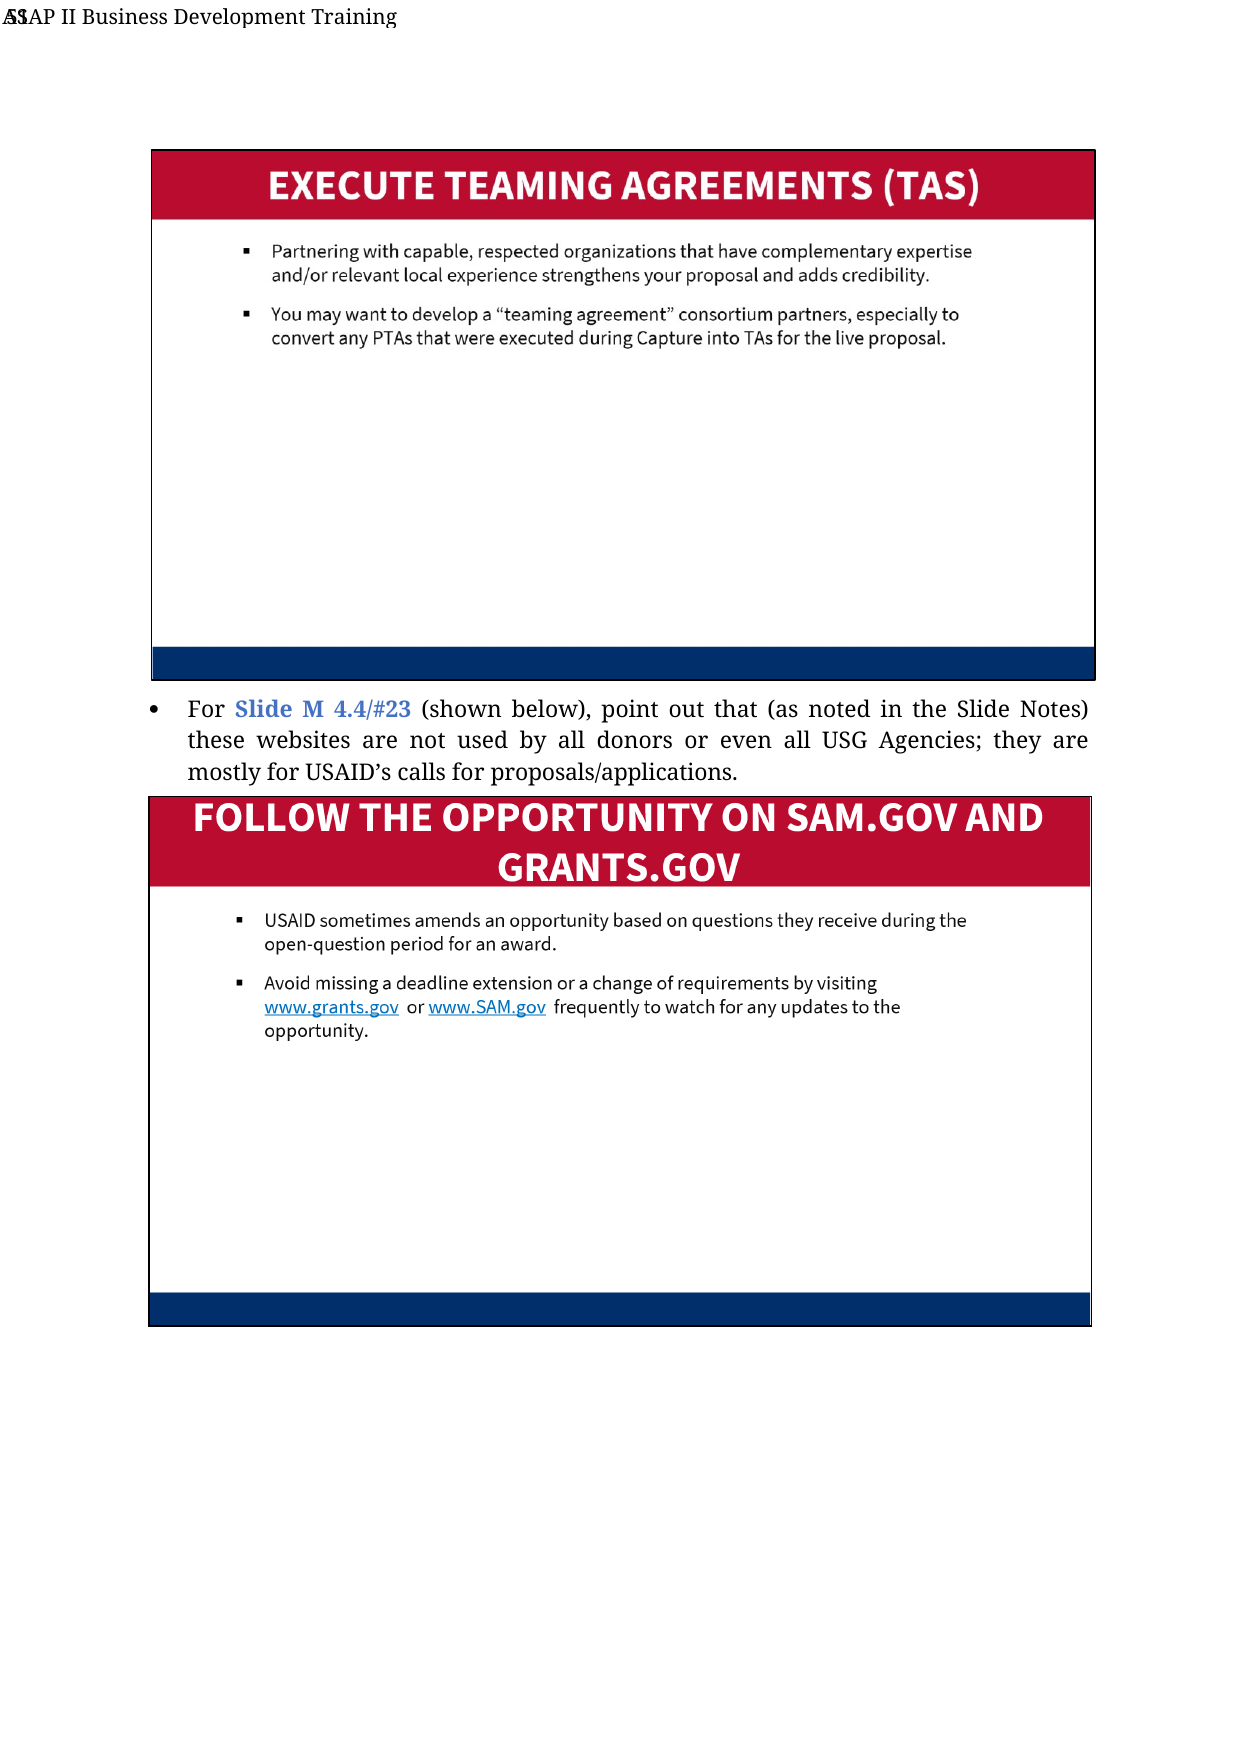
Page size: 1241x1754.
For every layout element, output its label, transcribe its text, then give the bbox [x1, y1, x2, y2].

picture [152, 151, 1094, 679]
picture [150, 797, 1089, 1325]
list For Slide M 4.4/#23 (shown below), point out that (as noted in the Slide Notes) these websites are not used by all donors or even all USG Agencies; they are mostly for USAID’s calls for proposals/applications. [150, 693, 1091, 787]
